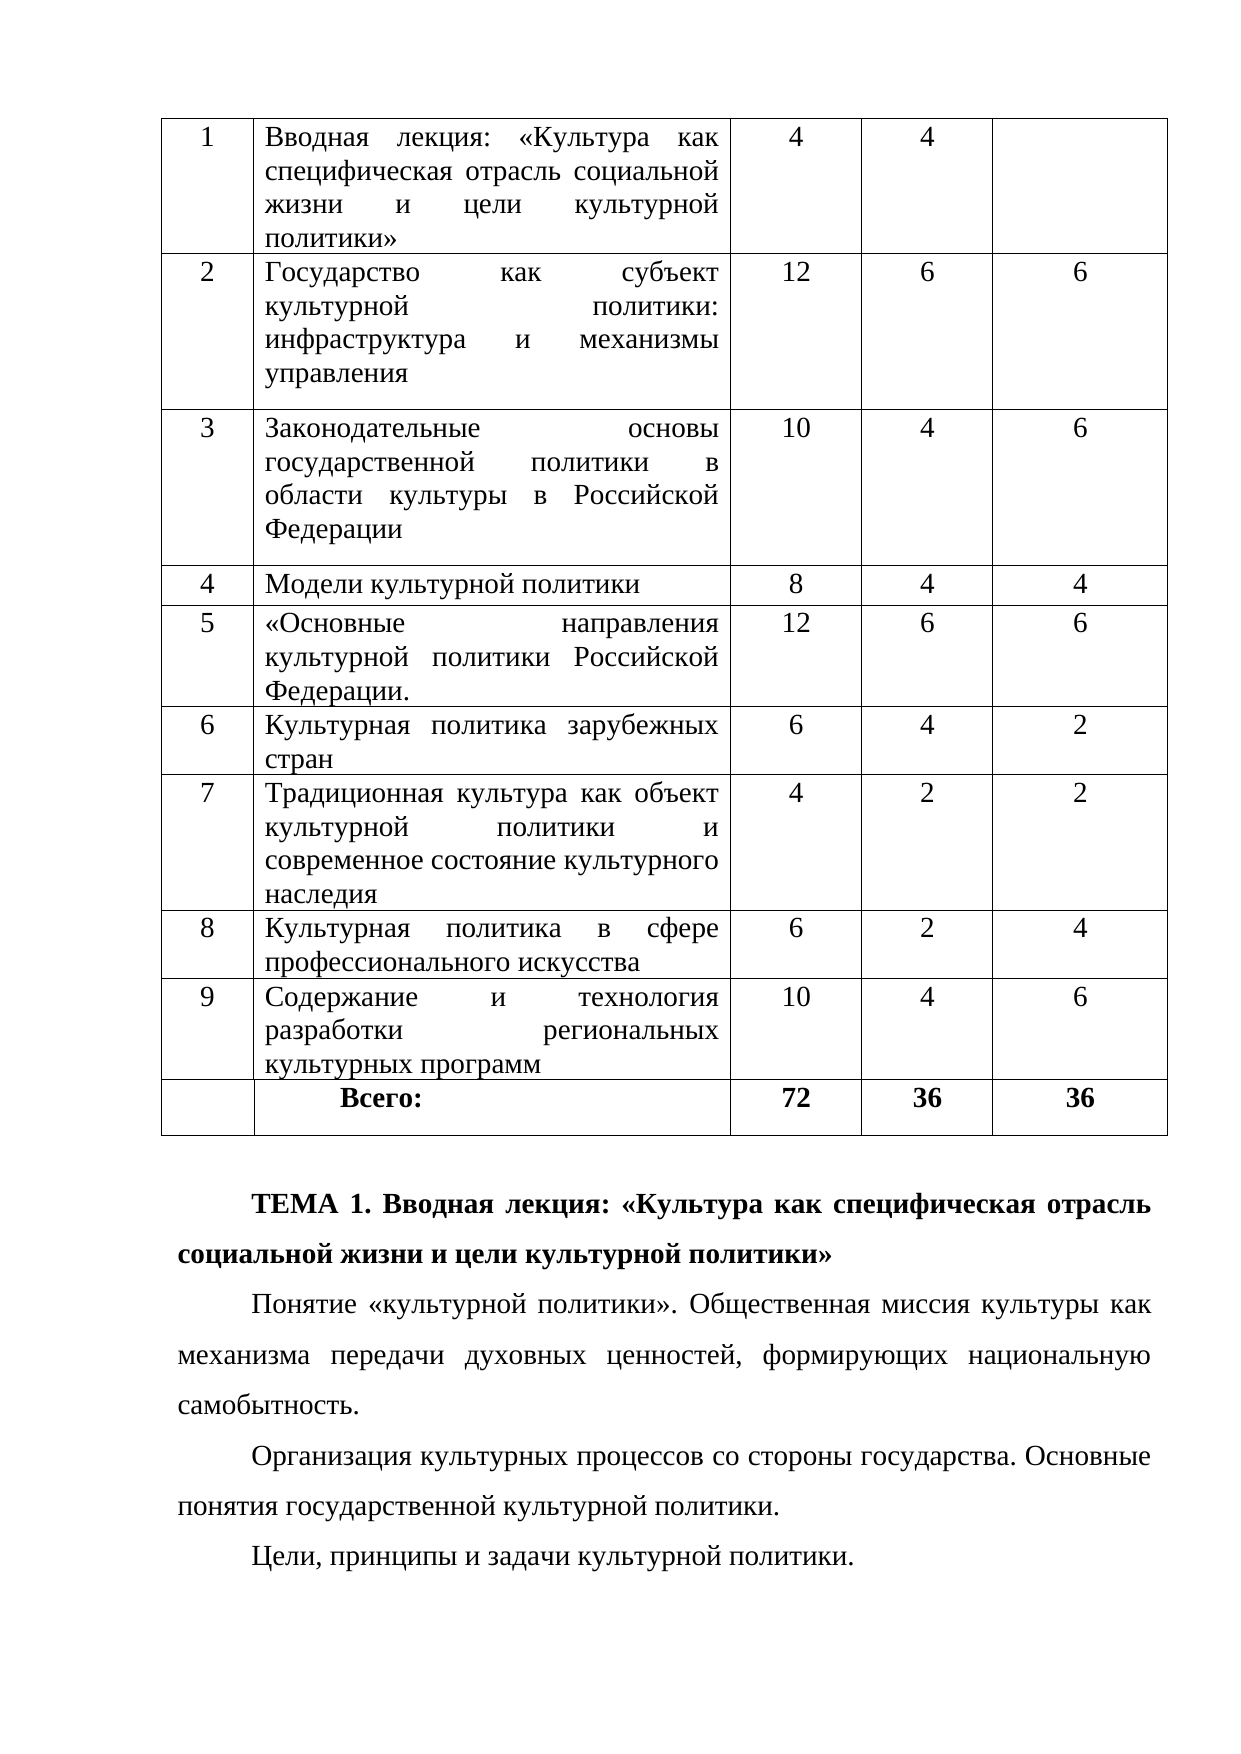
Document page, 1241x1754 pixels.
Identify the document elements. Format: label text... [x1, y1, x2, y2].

table_cell 5 [162, 606, 253, 706]
text Организация культурных процессов со стороны государства. Основные понятия государственной культурной политики. [177, 1438, 1152, 1521]
table_cell 4 [862, 119, 992, 253]
table_cell 72 [731, 1080, 861, 1135]
table_cell 4 [993, 566, 1167, 604]
table_cell 9 [162, 979, 253, 1079]
table_cell 2 [993, 775, 1167, 909]
table_cell Вводная лекция: «Культура как специфическая отрасль социальной жизни и цели культурной политики» [254, 119, 730, 253]
table_cell 4 [993, 911, 1167, 978]
table_cell 4 [731, 775, 861, 909]
table_cell 2 [862, 911, 992, 978]
table_cell Законодательные основы государственной политики в области культуры в Российской Федерации [254, 410, 730, 565]
text Понятие «культурной политики». Общественная миссия культуры как механизма передачи духовных ценностей, формирующих национальную самобытность. [177, 1287, 1152, 1421]
table_cell 6 [862, 606, 992, 706]
table_cell 6 [993, 254, 1167, 409]
table_cell Модели культурной политики [254, 566, 730, 604]
table_cell 4 [862, 707, 992, 774]
text ТЕМА 1. Вводная лекция: «Культура как специфическая отрасль социальной жизни и цели культурной политики» [177, 1186, 1152, 1270]
table_cell 6 [993, 410, 1167, 565]
table_cell 6 [162, 707, 253, 774]
table_cell 4 [862, 979, 992, 1079]
table_cell 12 [731, 606, 861, 706]
table_cell 8 [731, 566, 861, 604]
table_cell 2 [993, 707, 1167, 774]
table_cell Всего: [255, 1080, 730, 1135]
table_cell 3 [162, 410, 253, 565]
table_cell 8 [162, 911, 253, 978]
table_cell 4 [162, 566, 253, 604]
table_cell 10 [731, 410, 861, 565]
table_cell «Основные направления культурной политики Российской Федерации. [254, 606, 730, 706]
table_cell 10 [731, 979, 861, 1079]
text Цели, принципы и задачи культурной политики. [177, 1538, 1152, 1572]
table_cell 6 [993, 979, 1167, 1079]
table_cell 1 [162, 119, 253, 253]
table_cell 4 [862, 566, 992, 604]
table_cell 6 [731, 707, 861, 774]
table_cell 6 [731, 911, 861, 978]
table_cell 2 [162, 254, 253, 409]
table_cell Государство как субъект культурной политики: инфраструктура и механизмы управления [254, 254, 730, 409]
table_cell [162, 1080, 254, 1135]
table_cell 6 [993, 606, 1167, 706]
table_cell 2 [862, 775, 992, 909]
table_cell Содержание и технология разработки региональных культурных программ [254, 979, 730, 1079]
table_cell 6 [862, 254, 992, 409]
table_cell Культурная политика в сфере профессионального искусства [254, 911, 730, 978]
table_cell 36 [993, 1080, 1167, 1135]
table_cell Культурная политика зарубежных стран [254, 707, 730, 774]
table_cell 36 [862, 1080, 992, 1135]
table_cell [993, 119, 1167, 253]
table_cell 7 [162, 775, 253, 909]
table_cell Традиционная культура как объект культурной политики и современное состояние культурного наследия [254, 775, 730, 909]
table_cell 12 [731, 254, 861, 409]
table_cell 4 [731, 119, 861, 253]
table_cell 4 [862, 410, 992, 565]
